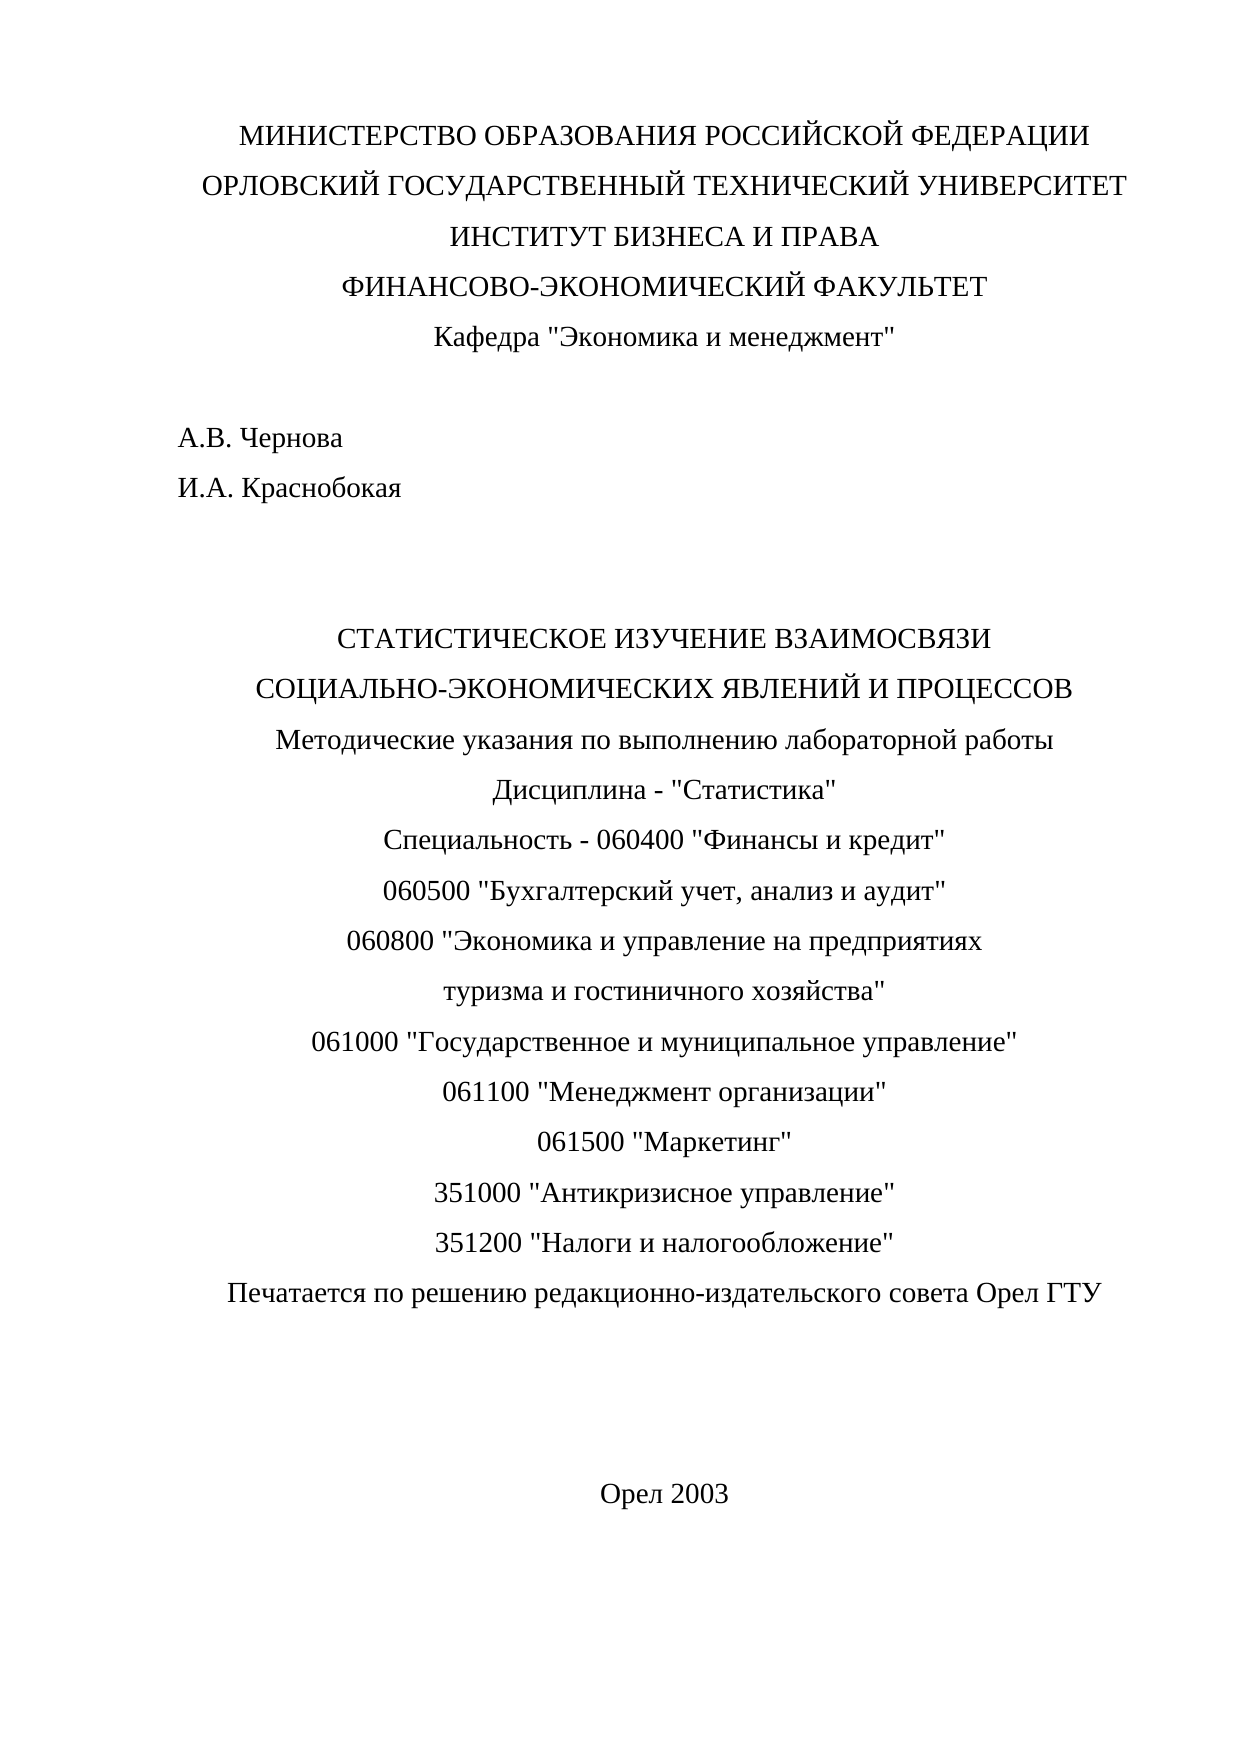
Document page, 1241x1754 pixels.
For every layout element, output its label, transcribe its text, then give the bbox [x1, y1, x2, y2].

text 061000 "Государственное и муниципальное управление" [177, 1024, 1152, 1057]
text Методические указания по выполнению лабораторной работы [177, 722, 1152, 755]
text Орел 2003 [177, 1477, 1152, 1510]
text 060800 "Экономика и управление на предприятиях [177, 923, 1152, 957]
text Кафедра "Экономика и менеджмент" [177, 319, 1152, 353]
text 351000 "Антикризисное управление" [177, 1175, 1152, 1208]
text СТАТИСТИЧЕСКОЕ ИЗУЧЕНИЕ ВЗАИМОСВЯЗИ [177, 621, 1152, 655]
text туризма и гостиничного хозяйства" [177, 973, 1152, 1007]
text СОЦИАЛЬНО-ЭКОНОМИЧЕСКИХ ЯВЛЕНИЙ И ПРОЦЕССОВ [177, 672, 1152, 705]
text 351200 "Налоги и налогообложение" [177, 1225, 1152, 1258]
text 061100 "Менеджмент организации" [177, 1074, 1152, 1108]
text Дисциплина - "Статистика" [177, 772, 1152, 806]
text МИНИСТЕРСТВО ОБРАЗОВАНИЯ РОССИЙСКОЙ ФЕДЕРАЦИИ ОРЛОВСКИЙ ГОСУДАРСТВЕННЫЙ ТЕХНИЧЕСКИЙ УНИВЕРСИТЕТ [177, 118, 1152, 202]
text ИНСТИТУТ БИЗНЕСА И ПРАВА [177, 219, 1152, 252]
text ФИНАНСОВО-ЭКОНОМИЧЕСКИЙ ФАКУЛЬТЕТ [177, 269, 1152, 303]
text Специальность - 060400 "Финансы и кредит" [177, 822, 1152, 856]
text Печатается по решению редакционно-издательского совета Орел ГТУ [177, 1275, 1152, 1309]
text 060500 "Бухгалтерский учет, анализ и аудит" [177, 873, 1152, 906]
text 061500 "Маркетинг" [177, 1124, 1152, 1158]
text И.А. Краснобокая [177, 470, 1152, 504]
text А.В. Чернова [177, 420, 1152, 453]
